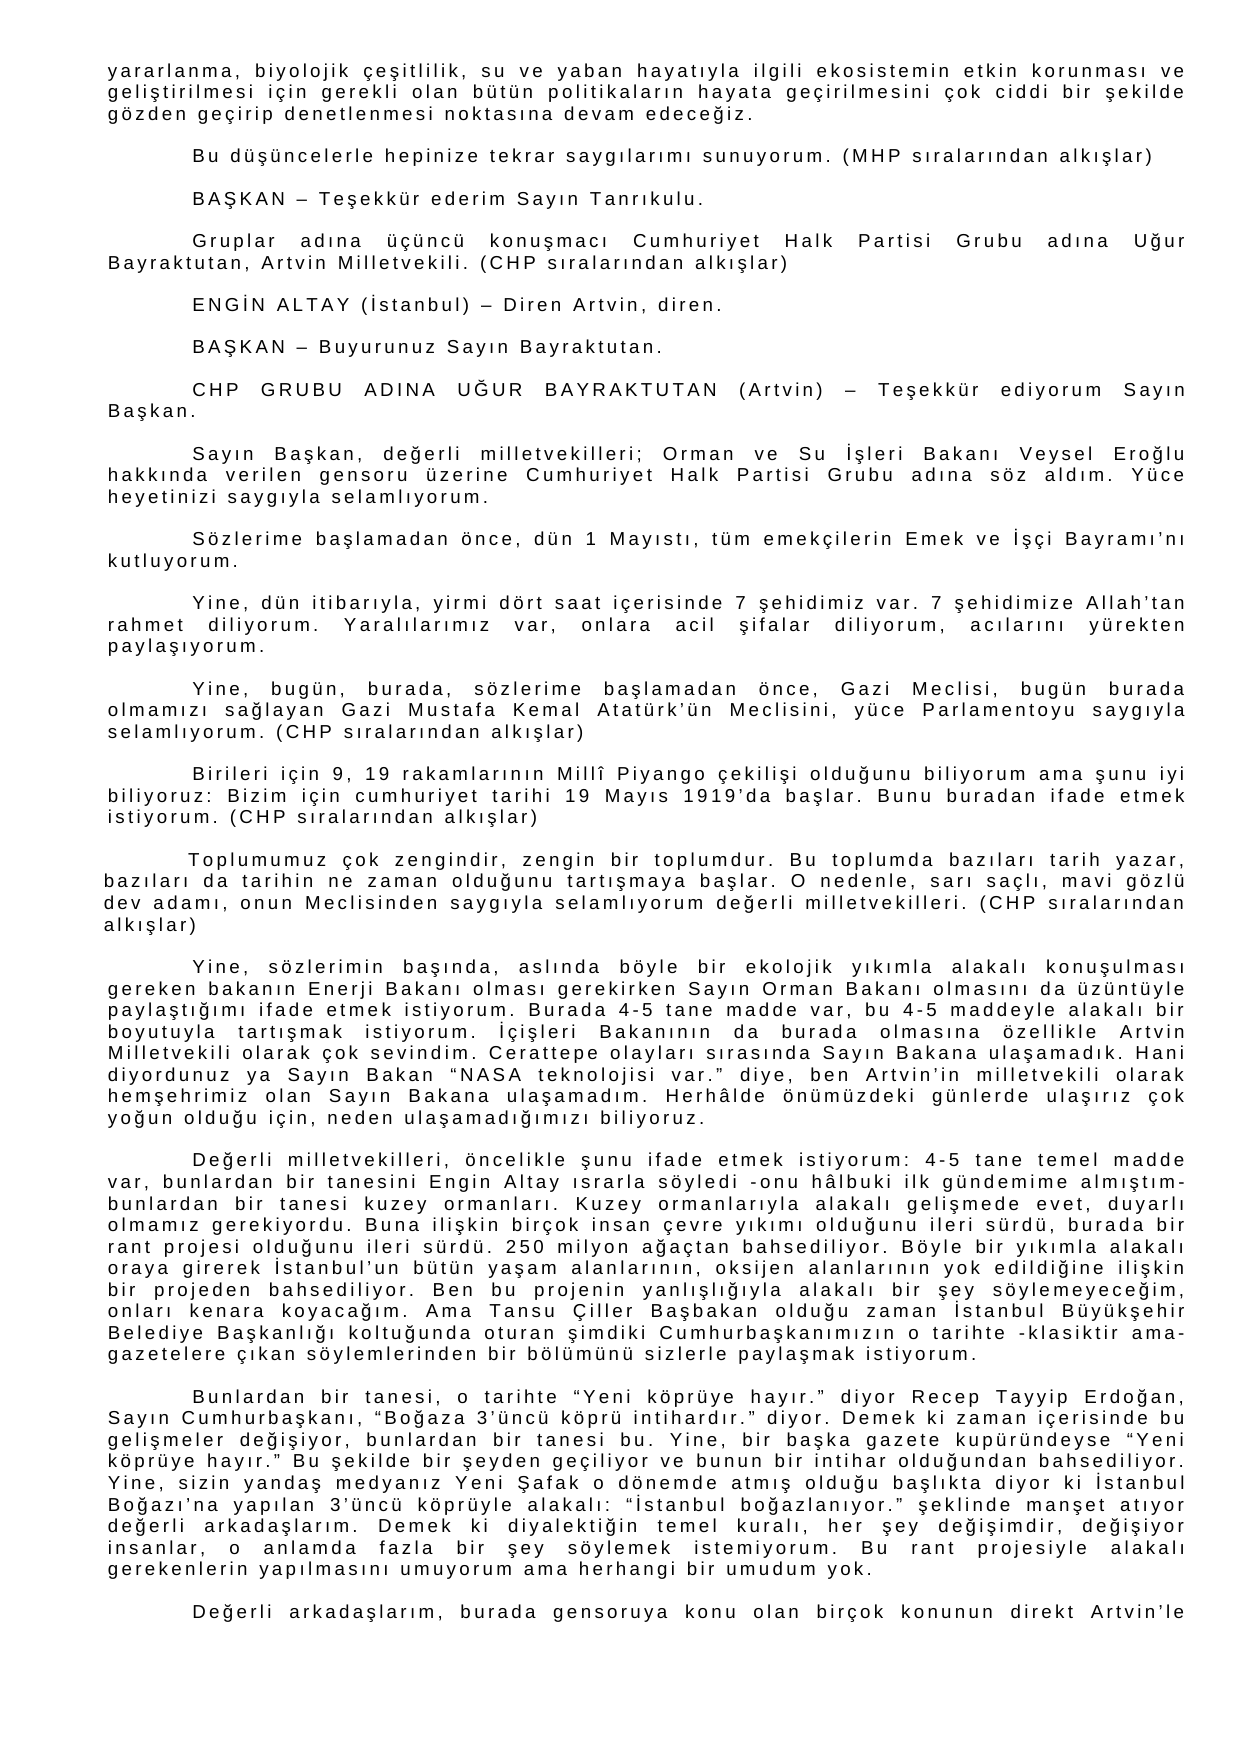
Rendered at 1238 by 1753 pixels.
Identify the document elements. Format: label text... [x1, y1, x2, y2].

text Bunlardan bir tanesi, o tarihte “Yeni köprüye hayır.” diyor Recep Tayyip Erdoğan, Sayın Cumhurbaşkanı, “Boğaza 3’üncü köprü intihardır.” diyor. Demek ki zaman içerisinde bu gelişmeler değişiyor, bunlardan bir tanesi bu. Yine, bir başka gazete kupüründeyse “Yeni köprüye hayır.” Bu şekilde bir şeyden geçiliyor ve bunun bir intihar olduğundan bahsediliyor. Yine, sizin yandaş medyanız Yeni Şafak o dönemde atmış olduğu başlıkta diyor ki İstanbul Boğazı’na yapılan 3’üncü köprüyle alakalı: “İstanbul boğazlanıyor.” şeklinde manşet atıyor değerli arkadaşlarım. Demek ki diyalektiğin temel kuralı, her şey değişimdir, değişiyor insanlar, o anlamda fazla bir şey söylemek istemiyorum. Bu rant projesiyle alakalı gerekenlerin yapılmasını umuyorum ama herhangi bir umudum yok. [108, 1386, 1186, 1580]
text Gruplar adına üçüncü konuşmacı Cumhuriyet Halk Partisi Grubu adına Uğur Bayraktutan, Artvin Milletvekili. (CHP sıralarından alkışlar) [108, 230, 1186, 273]
text Toplumumuz çok zengindir, zengin bir toplumdur. Bu toplumda bazıları tarih yazar, bazıları da tarihin ne zaman olduğunu tartışmaya başlar. O nedenle, sarı saçlı, mavi gözlü dev adamı, onun Meclisinden saygıyla selamlıyorum değerli milletvekilleri. (CHP sıralarından alkışlar) [103, 849, 1186, 935]
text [108, 1601, 1186, 1622]
text Sözlerime başlamadan önce, dün 1 Mayıstı, tüm emekçilerin Emek ve İşçi Bayramı’nı kutluyorum. [108, 528, 1186, 571]
text Yine, sözlerimin başında, aslında böyle bir ekolojik yıkımla alakalı konuşulması gereken bakanın Enerji Bakanı olması gerekirken Sayın Orman Bakanı olmasını da üzüntüyle paylaştığımı ifade etmek istiyorum. Burada 4-5 tane madde var, bu 4-5 maddeyle alakalı bir boyutuyla tartışmak istiyorum. İçişleri Bakanının da burada olmasına özellikle Artvin Milletvekili olarak çok sevindim. Cerattepe olayları sırasında Sayın Bakana ulaşamadık. Hani diyordunuz ya Sayın Bakan “NASA teknolojisi var.” diye, ben Artvin’in milletvekili olarak hemşehrimiz olan Sayın Bakana ulaşamadım. Herhâlde önümüzdeki günlerde ulaşırız çok yoğun olduğu için, neden ulaşamadığımızı biliyoruz. [108, 956, 1186, 1128]
text Sayın Başkan, değerli milletvekilleri; Orman ve Su İşleri Bakanı Veysel Eroğlu hakkında verilen gensoru üzerine Cumhuriyet Halk Partisi Grubu adına söz aldım. Yüce heyetinizi saygıyla selamlıyorum. [108, 443, 1186, 507]
text Değerli milletvekilleri, öncelikle şunu ifade etmek istiyorum: 4-5 tane temel madde var, bunlardan bir tanesini Engin Altay ısrarla söyledi -onu hâlbuki ilk gündemime almıştım- bunlardan bir tanesi kuzey ormanları. Kuzey ormanlarıyla alakalı gelişmede evet, duyarlı olmamız gerekiyordu. Buna ilişkin birçok insan çevre yıkımı olduğunu ileri sürdü, burada bir rant projesi olduğunu ileri sürdü. 250 milyon ağaçtan bahsediliyor. Böyle bir yıkımla alakalı oraya girerek İstanbul’un bütün yaşam alanlarının, oksijen alanlarının yok edildiğine ilişkin bir projeden bahsediliyor. Ben bu projenin yanlışlığıyla alakalı bir şey söylemeyeceğim, onları kenara koyacağım. Ama Tansu Çiller Başbakan olduğu zaman İstanbul Büyükşehir Belediye Başkanlığı koltuğunda oturan şimdiki Cumhurbaşkanımızın o tarihte -klasiktir ama- gazetelere çıkan söylemlerinden bir bölümünü sizlerle paylaşmak istiyorum. [108, 1149, 1186, 1365]
text BAŞKAN – Teşekkür ederim Sayın Tanrıkulu. [108, 188, 1186, 209]
text BAŞKAN – Buyurunuz Sayın Bayraktutan. [108, 336, 1186, 358]
text Bu düşüncelerle hepinize tekrar saygılarımı sunuyorum. (MHP sıralarından alkışlar) [108, 145, 1186, 167]
text Yine, dün itibarıyla, yirmi dört saat içerisinde 7 şehidimiz var. 7 şehidimize Allah’tan rahmet diliyorum. Yaralılarımız var, onlara acil şifalar diliyorum, acılarını yürekten paylaşıyorum. [108, 592, 1186, 657]
text Birileri için 9, 19 rakamlarının Millî Piyango çekilişi olduğunu biliyorum ama şunu iyi biliyoruz: Bizim için cumhuriyet tarihi 19 Mayıs 1919’da başlar. Bunu buradan ifade etmek istiyorum. (CHP sıralarından alkışlar) [108, 763, 1186, 828]
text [108, 60, 1186, 124]
text Yine, bugün, burada, sözlerime başlamadan önce, Gazi Meclisi, bugün burada olmamızı sağlayan Gazi Mustafa Kemal Atatürk’ün Meclisini, yüce Parlamentoyu saygıyla selamlıyorum. (CHP sıralarından alkışlar) [108, 678, 1186, 742]
text CHP GRUBU ADINA UĞUR BAYRAKTUTAN (Artvin) – Teşekkür ediyorum Sayın Başkan. [108, 379, 1186, 422]
text ENGİN ALTAY (İstanbul) – Diren Artvin, diren. [108, 294, 1186, 316]
